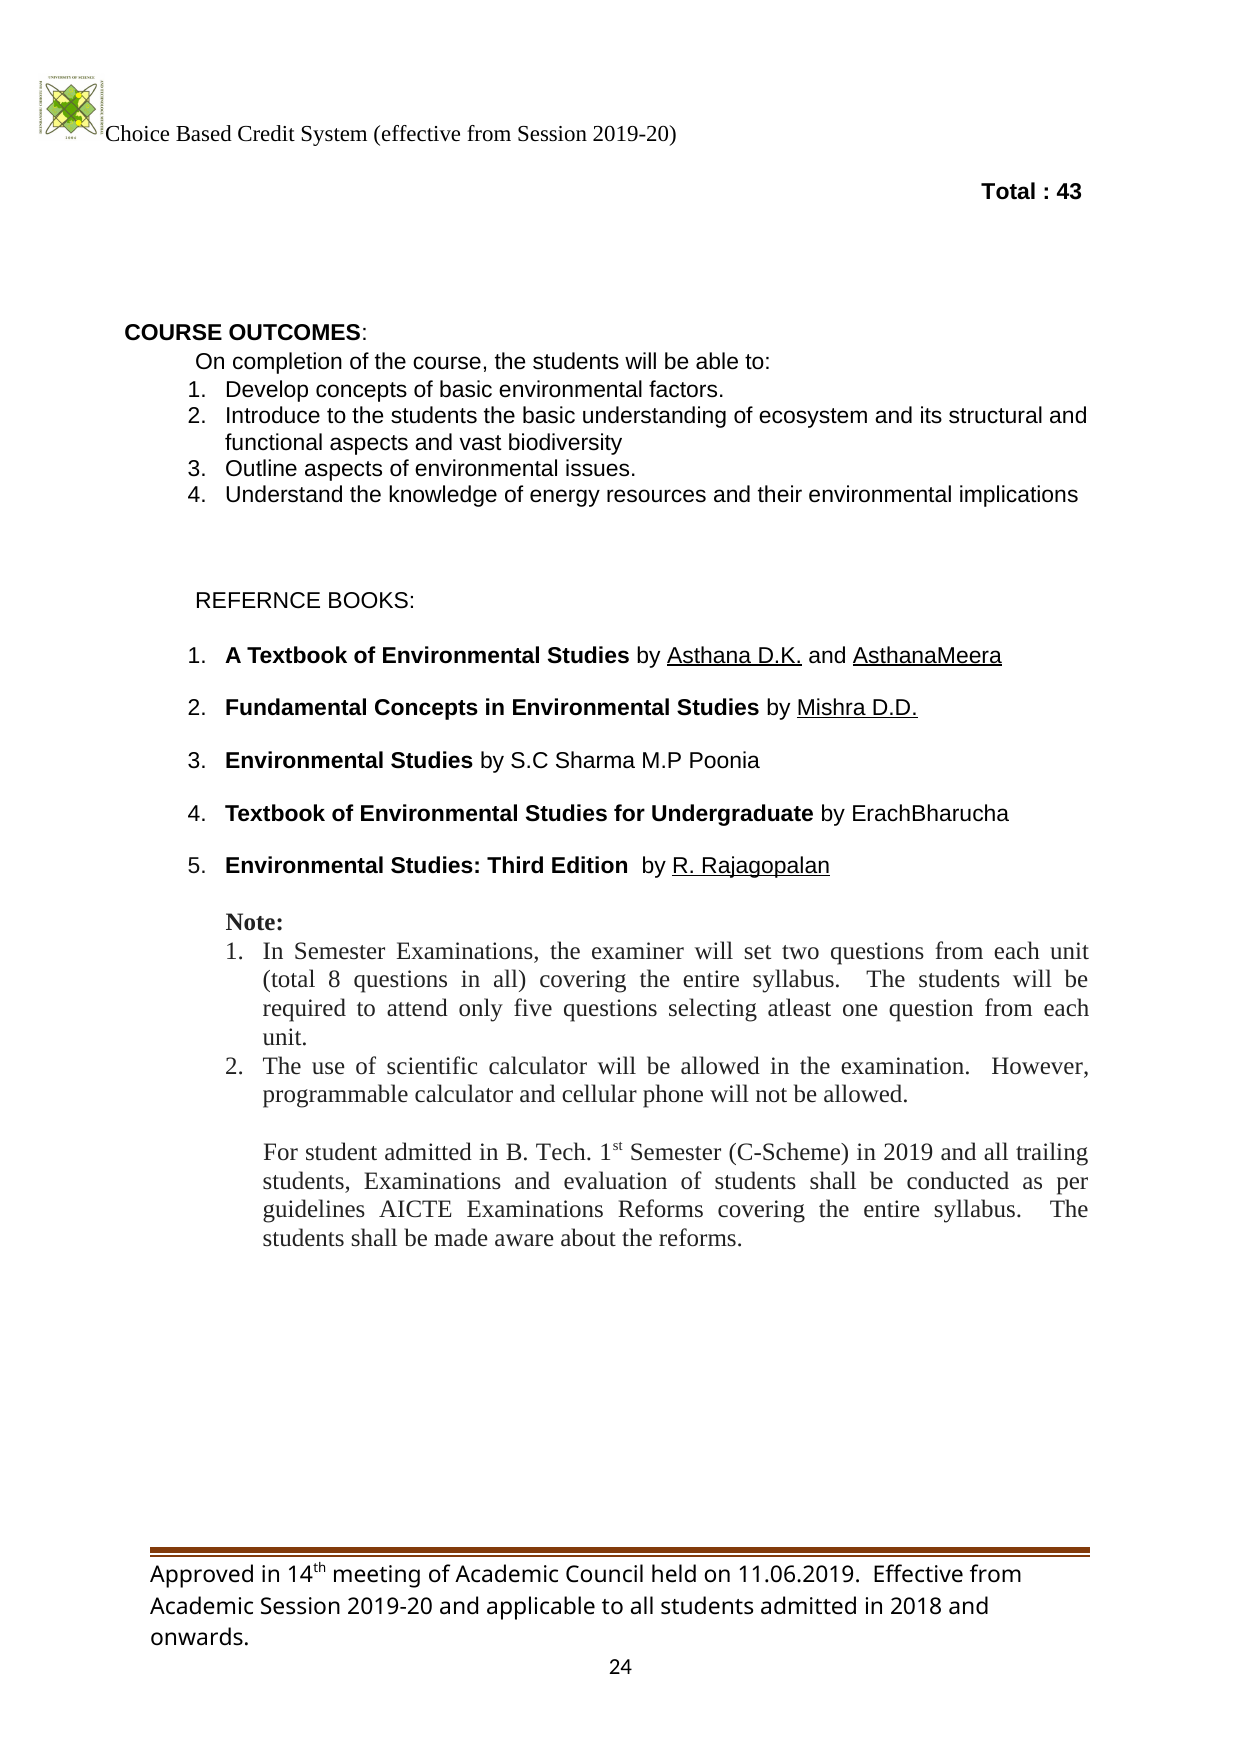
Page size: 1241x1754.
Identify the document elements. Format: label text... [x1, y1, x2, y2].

text On completion of the course, the students will be able to: [194, 348, 1089, 374]
list Outline aspects of environmental issues. [187, 455, 1090, 481]
list In Semester Examinations, the examiner will set two questions from each unit (total 8 questions in all) covering the entire syllabus. The students will be required to attend only five questions selecting atleast one question from each unit. [225, 936, 1090, 1051]
list Environmental Studies: Third Edition by R. Rajagopalan [187, 852, 1090, 879]
list Understand the knowledge of energy resources and their environmental implications [187, 481, 1090, 508]
text COURSE OUTCOMES: [124, 319, 1089, 346]
list Introduce to the students the basic understanding of ecosystem and its structural and functional aspects and vast biodiversity [187, 402, 1090, 455]
list Develop concepts of basic environmental factors. [187, 376, 1090, 402]
text Total : 43 [900, 178, 1089, 204]
list For student admitted in B. Tech. 1st Semester (C-Scheme) in 2019 and all trailing students, Examinations and evaluation of students shall be conducted as per guidelines AICTE Examinations Reforms covering the entire syllabus. The students shall be made aware about the reforms. [262, 1137, 1089, 1252]
list The use of scientific calculator will be allowed in the examination. However, programmable calculator and cellular phone will not be allowed. [225, 1051, 1090, 1108]
list Textbook of Environmental Studies for Undergraduate by ErachBharucha [187, 800, 1090, 826]
list A Textbook of Environmental Studies by Asthana D.K. and AsthanaMeera [187, 642, 1090, 668]
text Note: [225, 907, 1089, 936]
text REFERNCE BOOKS: [194, 587, 1089, 613]
picture [37, 73, 105, 141]
list Fundamental Concepts in Environmental Studies by Mishra D.D. [187, 694, 1090, 721]
list Environmental Studies by S.C Sharma M.P Poonia [187, 747, 1090, 773]
